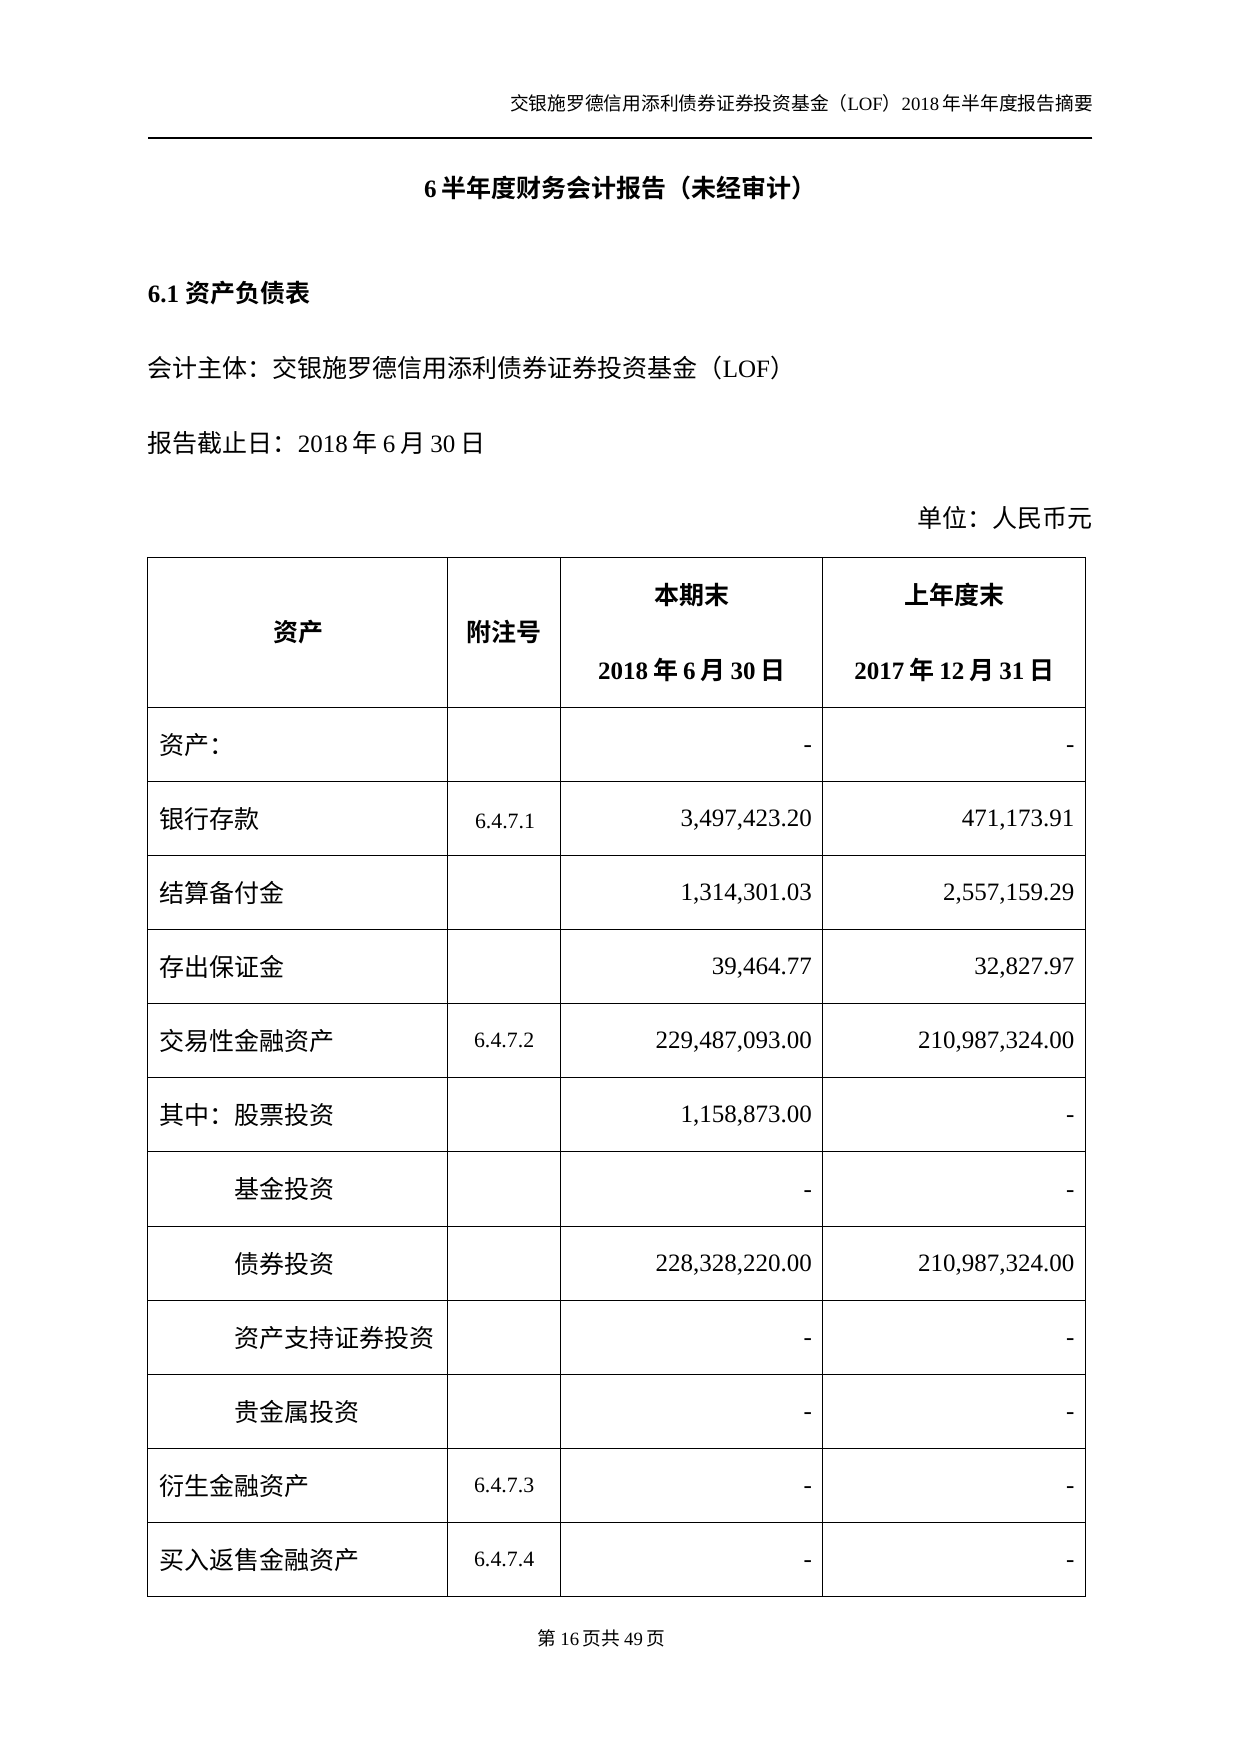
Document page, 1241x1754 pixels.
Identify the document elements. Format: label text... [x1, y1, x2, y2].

table_cell - [561, 708, 822, 781]
table_cell - [823, 1078, 1085, 1151]
table_header 本期末 2018年6月30日 [561, 558, 822, 707]
text 单位：人民币元 [149, 484, 1092, 549]
table_cell 210,987,324.00 [823, 1004, 1085, 1077]
table_cell - [561, 1301, 822, 1374]
table_cell - [561, 1523, 822, 1596]
table_cell 3,497,423.20 [561, 782, 822, 855]
table_cell 2,557,159.29 [823, 856, 1085, 929]
table_cell 1,314,301.03 [561, 856, 822, 929]
table_cell - [561, 1152, 822, 1226]
table_cell - [823, 1375, 1085, 1448]
table_cell 基金投资 [148, 1152, 447, 1226]
table_cell 229,487,093.00 [561, 1004, 822, 1077]
table_cell 1,158,873.00 [561, 1078, 822, 1151]
table_cell 债券投资 [148, 1227, 447, 1300]
table_cell [448, 1375, 560, 1448]
table_cell [448, 1152, 560, 1226]
table_cell 471,173.91 [823, 782, 1085, 855]
table_cell [448, 708, 560, 781]
table_cell 210,987,324.00 [823, 1227, 1085, 1300]
table_cell [448, 856, 560, 929]
table_cell 6.4.7.4 [448, 1523, 560, 1596]
subtitle 6半年度财务会计报告（未经审计） [148, 154, 1092, 219]
table_header 上年度末 2017年12月31日 [823, 558, 1085, 707]
table_cell 资产支持证券投资 [148, 1301, 447, 1374]
table_cell - [823, 1449, 1085, 1522]
table_header 资产 [148, 558, 447, 707]
table_cell 39,464.77 [561, 930, 822, 1003]
table_cell 228,328,220.00 [561, 1227, 822, 1300]
table_cell - [823, 1152, 1085, 1226]
table_cell [448, 1301, 560, 1374]
table_cell 交易性金融资产 [148, 1004, 447, 1077]
table_cell 6.4.7.3 [448, 1449, 560, 1522]
table_header 附注号 [448, 558, 560, 707]
subtitle 6.1 资产负债表 [148, 259, 1092, 324]
table_cell 贵金属投资 [148, 1375, 447, 1448]
table_cell - [823, 1301, 1085, 1374]
table_cell - [823, 708, 1085, 781]
text 会计主体：交银施罗德信用添利债券证券投资基金（LOF） [148, 334, 1092, 399]
table_cell [448, 1227, 560, 1300]
table_cell - [561, 1375, 822, 1448]
table_cell 6.4.7.2 [448, 1004, 560, 1077]
table_cell [448, 930, 560, 1003]
table_cell - [561, 1449, 822, 1522]
table_cell 衍生金融资产 [148, 1449, 447, 1522]
table_cell 32,827.97 [823, 930, 1085, 1003]
table_cell 其中：股票投资 [148, 1078, 447, 1151]
table_cell 资产： [148, 708, 447, 781]
table_cell 6.4.7.1 [448, 782, 560, 855]
text 报告截止日：2018年6月30日 [148, 409, 1092, 474]
table_cell 银行存款 [148, 782, 447, 855]
table_cell - [823, 1523, 1085, 1596]
table_cell 存出保证金 [148, 930, 447, 1003]
table_cell [448, 1078, 560, 1151]
table_cell 买入返售金融资产 [148, 1523, 447, 1596]
table_cell 结算备付金 [148, 856, 447, 929]
